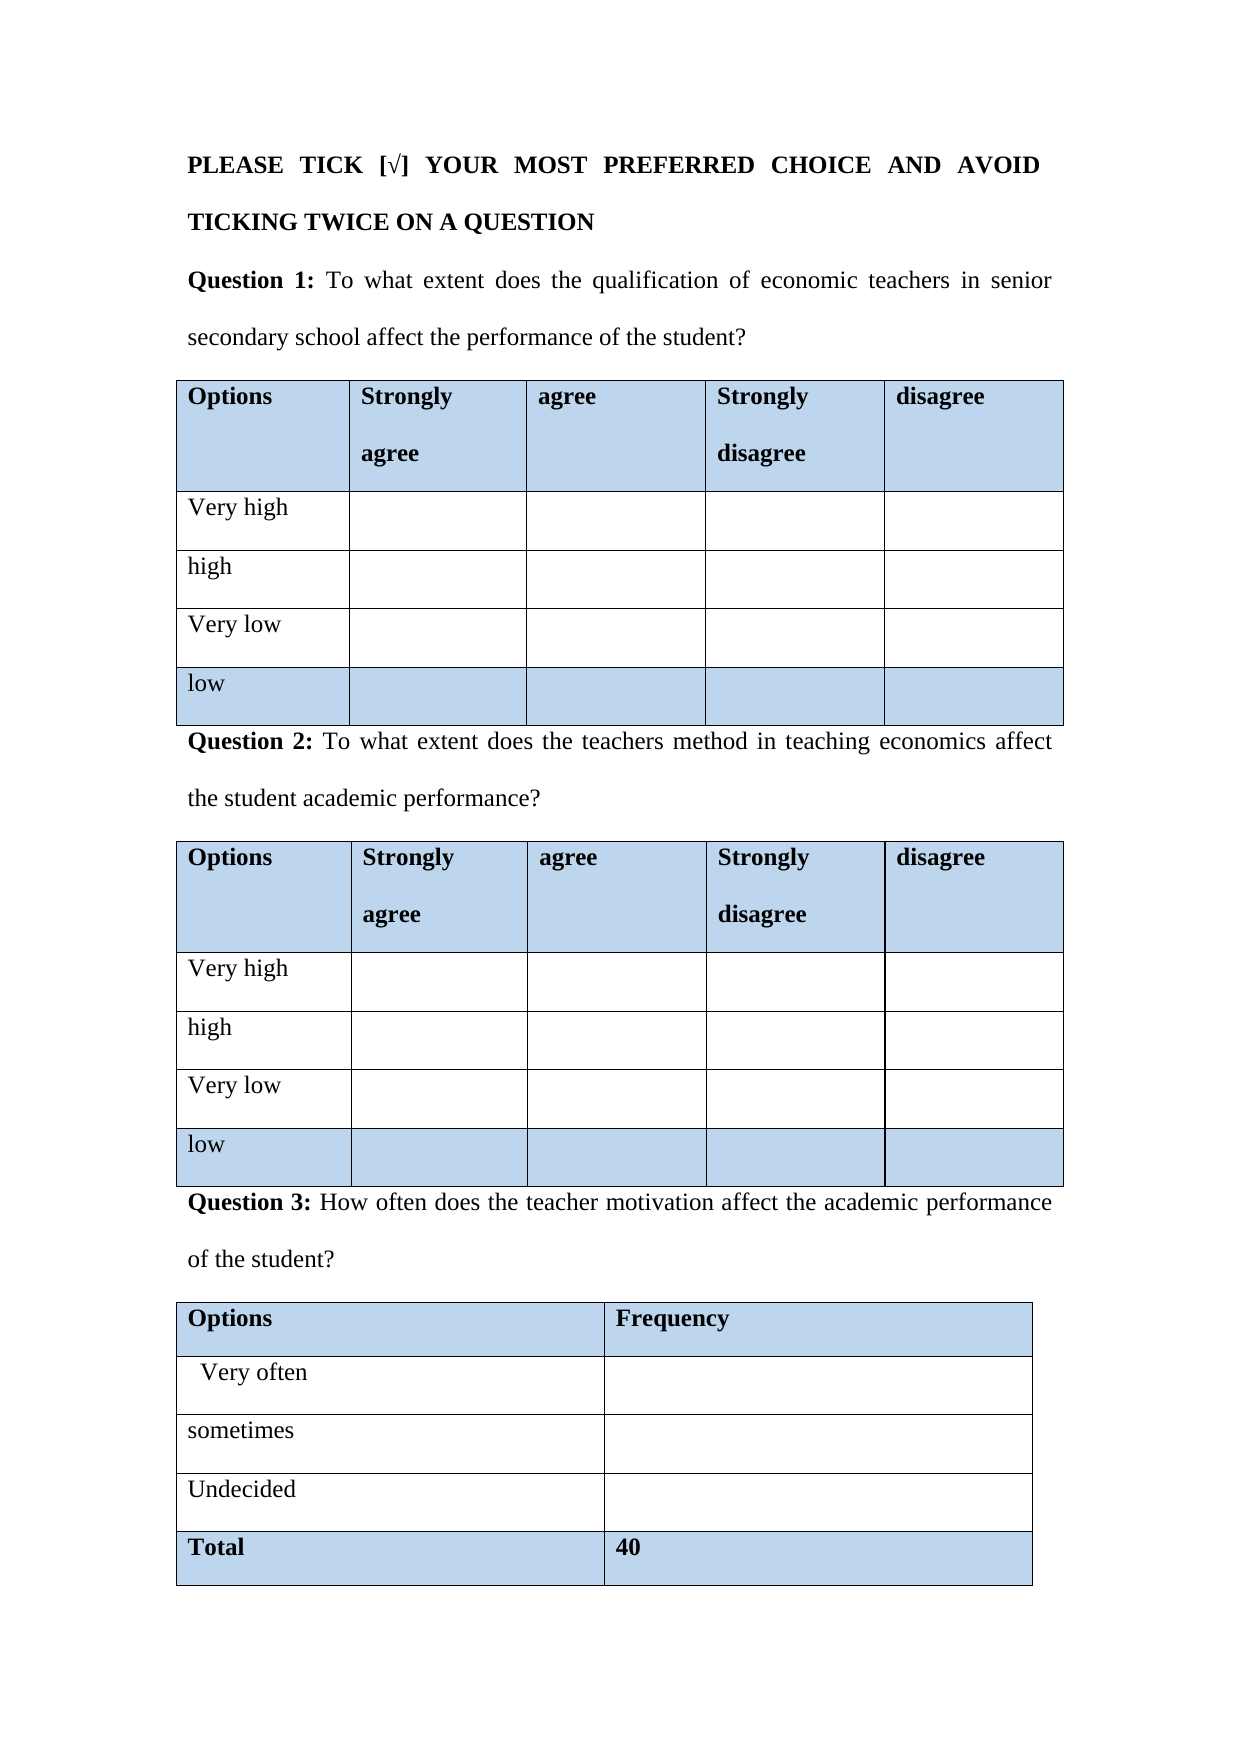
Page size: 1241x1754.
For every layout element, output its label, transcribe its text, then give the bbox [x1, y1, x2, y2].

table_cell [528, 1070, 706, 1128]
table_cell [527, 668, 705, 725]
table_cell [706, 668, 884, 725]
table_cell [352, 953, 527, 1011]
table_cell 40 [605, 1532, 1032, 1585]
table_header disagree [885, 381, 1063, 491]
table_cell Very often [177, 1357, 604, 1414]
table_cell high [177, 551, 349, 608]
table_cell [886, 953, 1063, 1011]
table_header agree [528, 842, 706, 952]
table_header Options [177, 1303, 604, 1356]
table_cell [352, 1070, 527, 1128]
table_cell Undecided [177, 1474, 604, 1531]
table_cell low [177, 668, 349, 725]
table_cell [885, 668, 1063, 725]
table_cell [352, 1012, 527, 1069]
table_cell [350, 551, 526, 608]
list Question 3: How often does the teacher motivation affect the academic performance of the student? [187, 1187, 1053, 1273]
table_cell [706, 551, 884, 608]
table_cell [527, 609, 705, 667]
list Question 1: To what extent does the qualification of economic teachers in senior secondary school affect the performance of the student? [187, 265, 1053, 351]
table_cell Very high [177, 492, 349, 550]
table_cell [885, 551, 1063, 608]
table_cell high [177, 1012, 351, 1069]
text PLEASE TICK [√] YOUR MOST PREFERRED CHOICE AND AVOID TICKING TWICE ON A QUESTION [187, 150, 1041, 236]
table_cell [706, 609, 884, 667]
table_cell [352, 1129, 527, 1186]
table_cell Very low [177, 1070, 351, 1128]
table_cell Very high [177, 953, 351, 1011]
table_header Strongly agree [352, 842, 527, 952]
table_cell [527, 551, 705, 608]
table_cell low [177, 1129, 351, 1186]
table_header Options [177, 842, 351, 952]
table_cell [528, 953, 706, 1011]
table_cell Total [177, 1532, 604, 1585]
table_cell Very low [177, 609, 349, 667]
table_cell [886, 1070, 1063, 1128]
table_header agree [527, 381, 705, 491]
table_cell [350, 668, 526, 725]
table_cell [605, 1415, 1032, 1473]
table_cell [706, 492, 884, 550]
table_cell [886, 1012, 1063, 1069]
table_cell [528, 1129, 706, 1186]
table_header Frequency [605, 1303, 1032, 1356]
table_header Options [177, 381, 349, 491]
table_cell [886, 1129, 1063, 1186]
table_cell [885, 492, 1063, 550]
table_header Strongly disagree [707, 842, 884, 952]
table_cell [527, 492, 705, 550]
table_cell [707, 1070, 884, 1128]
table_cell [528, 1012, 706, 1069]
table_cell [350, 492, 526, 550]
list Question 2: To what extent does the teachers method in teaching economics affect the student academic performance? [187, 726, 1053, 812]
table_cell [605, 1357, 1032, 1414]
table_cell [707, 1012, 884, 1069]
table_header Strongly agree [350, 381, 526, 491]
table_header Strongly disagree [706, 381, 884, 491]
table_cell sometimes [177, 1415, 604, 1473]
table_cell [350, 609, 526, 667]
table_cell [605, 1474, 1032, 1531]
table_cell [707, 1129, 884, 1186]
table_cell [707, 953, 884, 1011]
table_cell [885, 609, 1063, 667]
table_header disagree [886, 842, 1063, 952]
